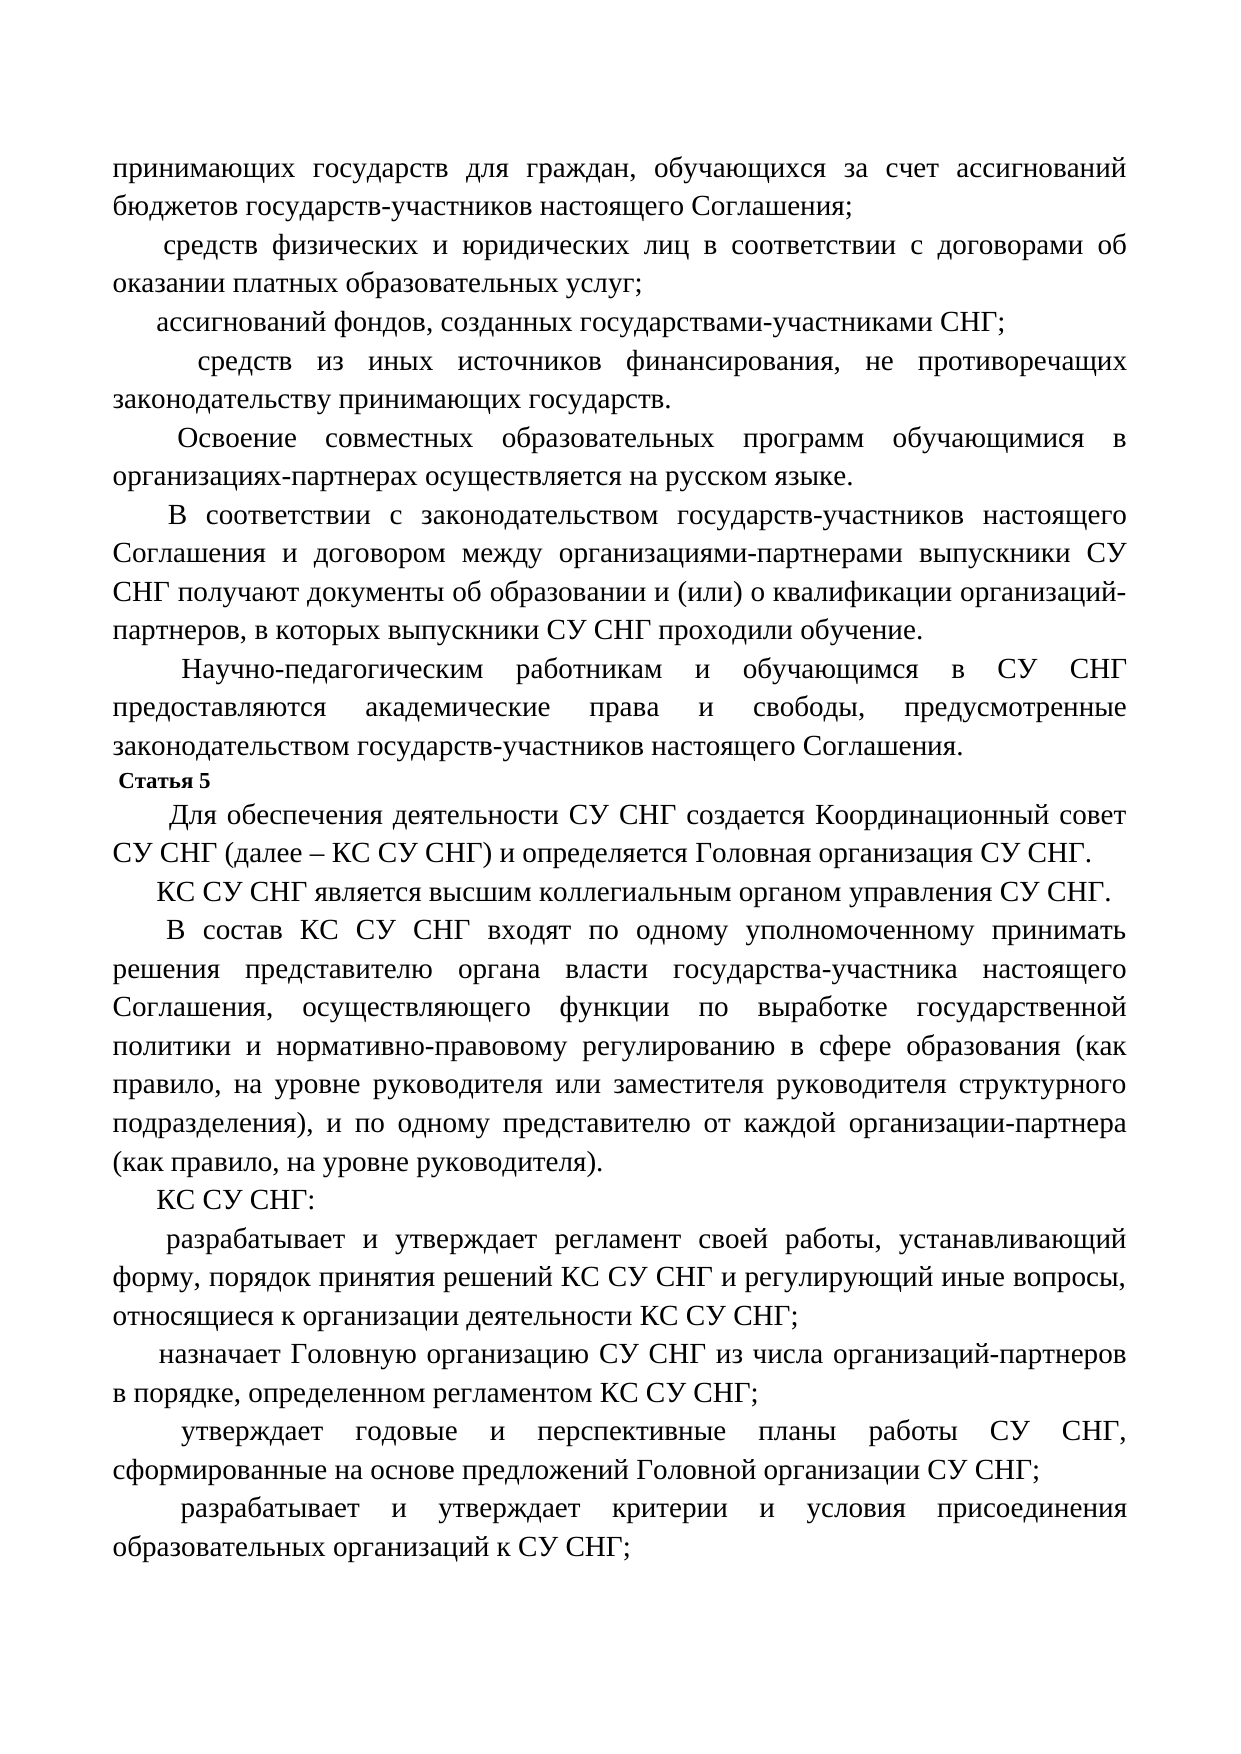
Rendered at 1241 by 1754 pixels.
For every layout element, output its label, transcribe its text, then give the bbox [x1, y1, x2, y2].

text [112, 150, 1128, 222]
text разрабатывает и утверждает регламент своей работы, устанавливающий форму, порядок принятия решений КС СУ СНГ и регулирующий иные вопросы, относящиеся к организации деятельности КС СУ СНГ; [112, 1221, 1128, 1331]
text Для обеспечения деятельности СУ СНГ создается Координационный совет СУ СНГ (далее – КС СУ СНГ) и определяется Головная организация СУ СНГ. [112, 797, 1128, 869]
text назначает Головную организацию СУ СНГ из числа организаций-партнеров в порядке, определенном регламентом КС СУ СНГ; [112, 1336, 1128, 1408]
text Научно-педагогическим работникам и обучающимся в СУ СНГ предоставляются академические права и свободы, предусмотренные законодательством государств-участников настоящего Соглашения. [112, 651, 1128, 762]
text средств физических и юридических лиц в соответствии с договорами об оказании платных образовательных услуг; [112, 227, 1128, 299]
text средств из иных источников финансирования, не противоречащих законодательству принимающих государств. [112, 343, 1128, 415]
text ассигнований фондов, созданных государствами-участниками СНГ; [112, 304, 1128, 338]
text Статья 5 [112, 767, 1128, 793]
text разрабатывает и утверждает критерии и условия присоединения образовательных организаций к СУ СНГ; [112, 1491, 1128, 1563]
text Освоение совместных образовательных программ обучающимися в организациях-партнерах осуществляется на русском языке. [112, 420, 1128, 492]
text КС СУ СНГ является высшим коллегиальным органом управления СУ СНГ. [112, 874, 1128, 907]
text КС СУ СНГ: [112, 1182, 1128, 1216]
text В состав КС СУ СНГ входят по одному уполномоченному принимать решения представителю органа власти государства-участника настоящего Соглашения, осуществляющего функции по выработке государственной политики и нормативно-правовому регулированию в сфере образования (как правило, на уровне руководителя или заместителя руководителя структурного подразделения), и по одному представителю от каждой организации-партнера (как правило, на уровне руководителя). [112, 912, 1128, 1177]
text утверждает годовые и перспективные планы работы СУ СНГ, сформированные на основе предложений Головной организации СУ СНГ; [112, 1413, 1128, 1486]
text В соответствии с законодательством государств-участников настоящего Соглашения и договором между организациями-партнерами выпускники СУ СНГ получают документы об образовании и (или) о квалификации организаций-партнеров, в которых выпускники СУ СНГ проходили обучение. [112, 497, 1128, 646]
